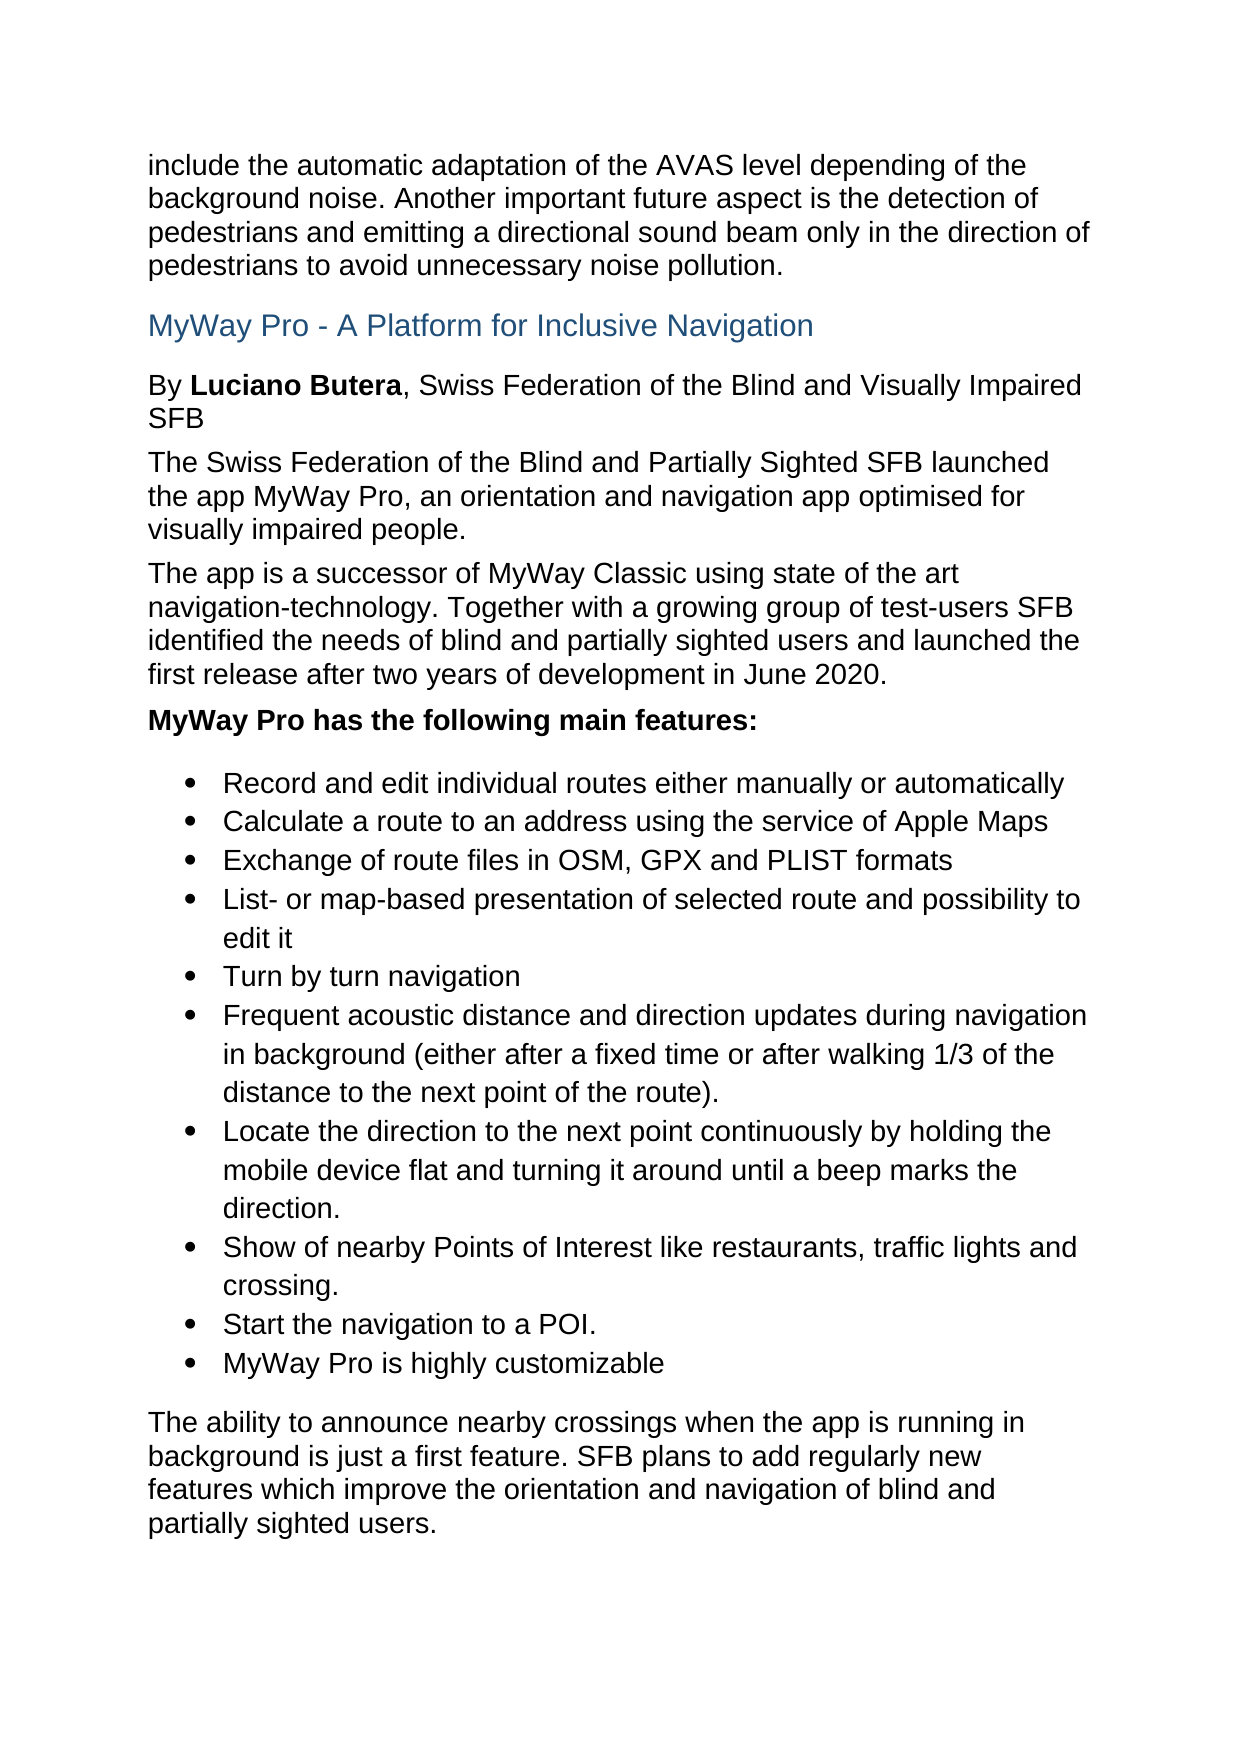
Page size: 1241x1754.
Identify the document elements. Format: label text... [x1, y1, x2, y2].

text The Swiss Federation of the Blind and Partially Sighted SFB launched the app MyWay Pro, an orientation and navigation app optimised for visually impaired people. [148, 445, 1093, 546]
text The app is a successor of MyWay Classic using state of the art navigation-technology. Together with a growing group of test-users SFB identified the needs of blind and partially sighted users and launched the first release after two years of development in June 2020. [148, 556, 1093, 690]
list Turn by turn navigation [185, 959, 1093, 993]
list Locate the direction to the next point continuously by holding the mobile device flat and turning it around until a beep marks the direction. [185, 1114, 1093, 1224]
list MyWay Pro is highly customizable [185, 1346, 1093, 1379]
list Start the navigation to a POI. [185, 1307, 1093, 1341]
list Frequent acoustic distance and direction updates during navigation in background (either after a fixed time or after walking 1/3 of the distance to the next point of the route). [185, 998, 1093, 1109]
list Calculate a route to an address using the service of Apple Maps [185, 804, 1093, 838]
list Exchange of route files in OSM, GPX and PLIST formats [185, 843, 1093, 877]
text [148, 148, 1093, 282]
text By Luciano Butera, Swiss Federation of the Blind and Visually Impaired SFB [148, 368, 1093, 435]
text The ability to announce nearby crossings when the app is running in background is just a first feature. SFB plans to add regularly new features which improve the orientation and navigation of blind and partially sighted users. [148, 1405, 1093, 1539]
subtitle MyWay Pro has the following main features: [148, 703, 1093, 736]
list Record and edit individual routes either manually or automatically [185, 766, 1093, 799]
subtitle MyWay Pro - A Platform for Inclusive Navigation [148, 307, 1093, 343]
list Show of nearby Points of Interest like restaurants, traffic lights and crossing. [185, 1229, 1093, 1302]
list List- or map-based presentation of selected route and possibility to edit it [185, 882, 1093, 954]
